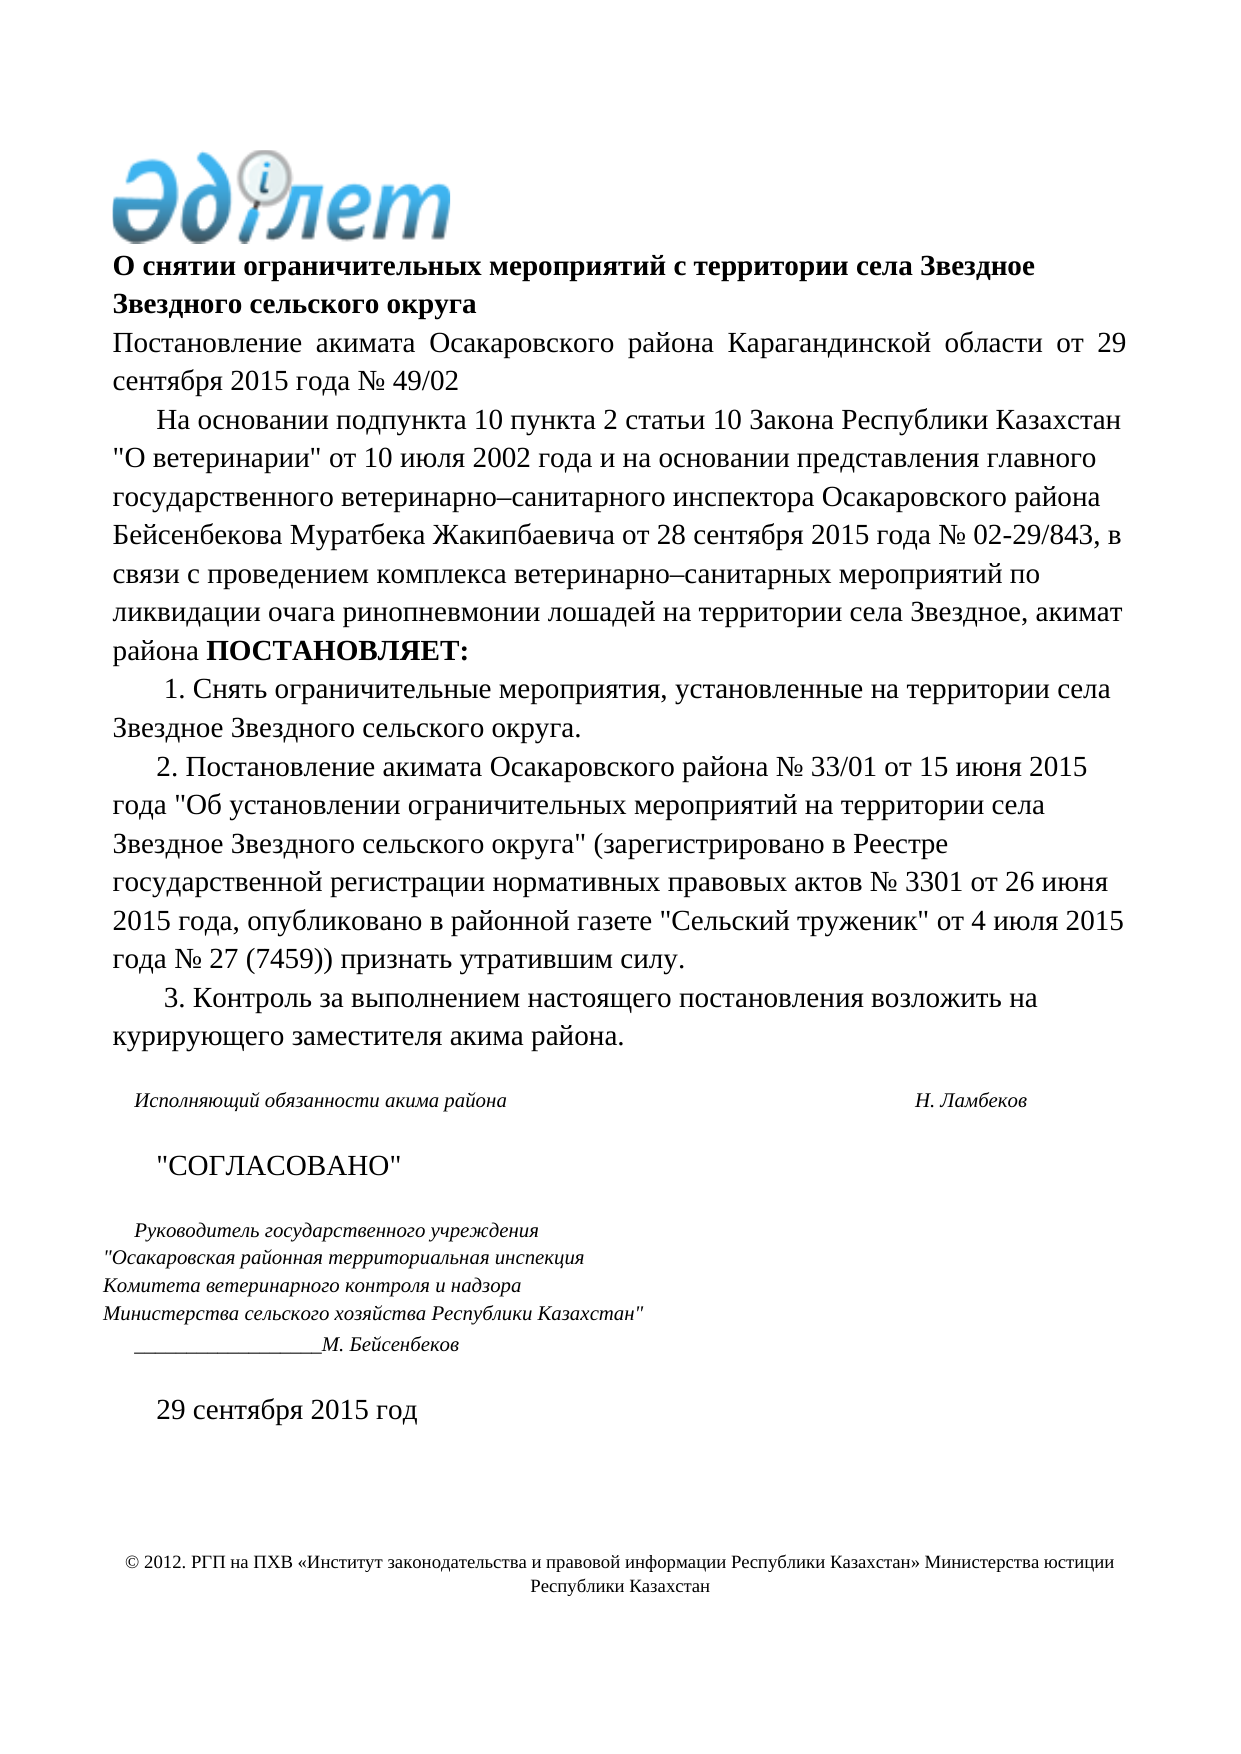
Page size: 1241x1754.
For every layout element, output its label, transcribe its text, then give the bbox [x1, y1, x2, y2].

text 29 сентября 2015 год [112, 1361, 1128, 1456]
text Постановление акимата Осакаровского района Карагандинской области от 29 сентября 2015 года № 49/02 [112, 325, 1128, 397]
table_cell __________________М. Бейсенбеков [101, 1330, 1240, 1361]
table_header Исполняющий обязанности акима района [101, 1086, 913, 1117]
table_header Руководитель государственного учреждения "Осакаровская районная территориальная инспекция Комитета ветеринарного контроля и надзора Министерства сельского хозяйства Республики Казахстан" [101, 1216, 1240, 1330]
text "СОГЛАСОВАНО" [112, 1117, 1128, 1212]
table_header Н. Ламбеков [913, 1086, 1240, 1117]
text О снятии ограничительных мероприятий с территории села Звездное Звездного сельского округа [112, 248, 1128, 320]
text © 2012. РГП на ПХВ «Институт законодательства и правовой информации Республики Казахстан» Министерства юстиции Республики Казахстан [112, 1551, 1128, 1597]
picture [112, 150, 451, 244]
text На основании подпункта 10 пункта 2 статьи 10 Закона Республики Казахстан "О ветеринарии" от 10 июля 2002 года и на основании представления главного государственного ветеринарно–санитарного инспектора Осакаровского района Бейсенбекова Муратбека Жакипбаевича от 28 сентября 2015 года № 02-29/843, в связи с проведением комплекса ветеринарно–санитарных мероприятий по ликвидации очага ринопневмонии лошадей на территории села Звездное, акимат района ПОСТАНОВЛЯЕТ: 1. Снять ограничительные мероприятия, установленные на территории села Звездное Звездного сельского округа. 2. Постановление акимата Осакаровского района № 33/01 от 15 июня 2015 года "Об установлении ограничительных мероприятий на территории села Звездное Звездного сельского округа" (зарегистрировано в Реестре государственной регистрации нормативных правовых актов № 3301 от 26 июня 2015 года, опубликовано в районной газете "Сельский труженик" от 4 июля 2015 года № 27 (7459)) признать утратившим силу. 3. Контроль за выполнением настоящего постановления возложить на курирующего заместителя акима района. [112, 402, 1128, 1082]
